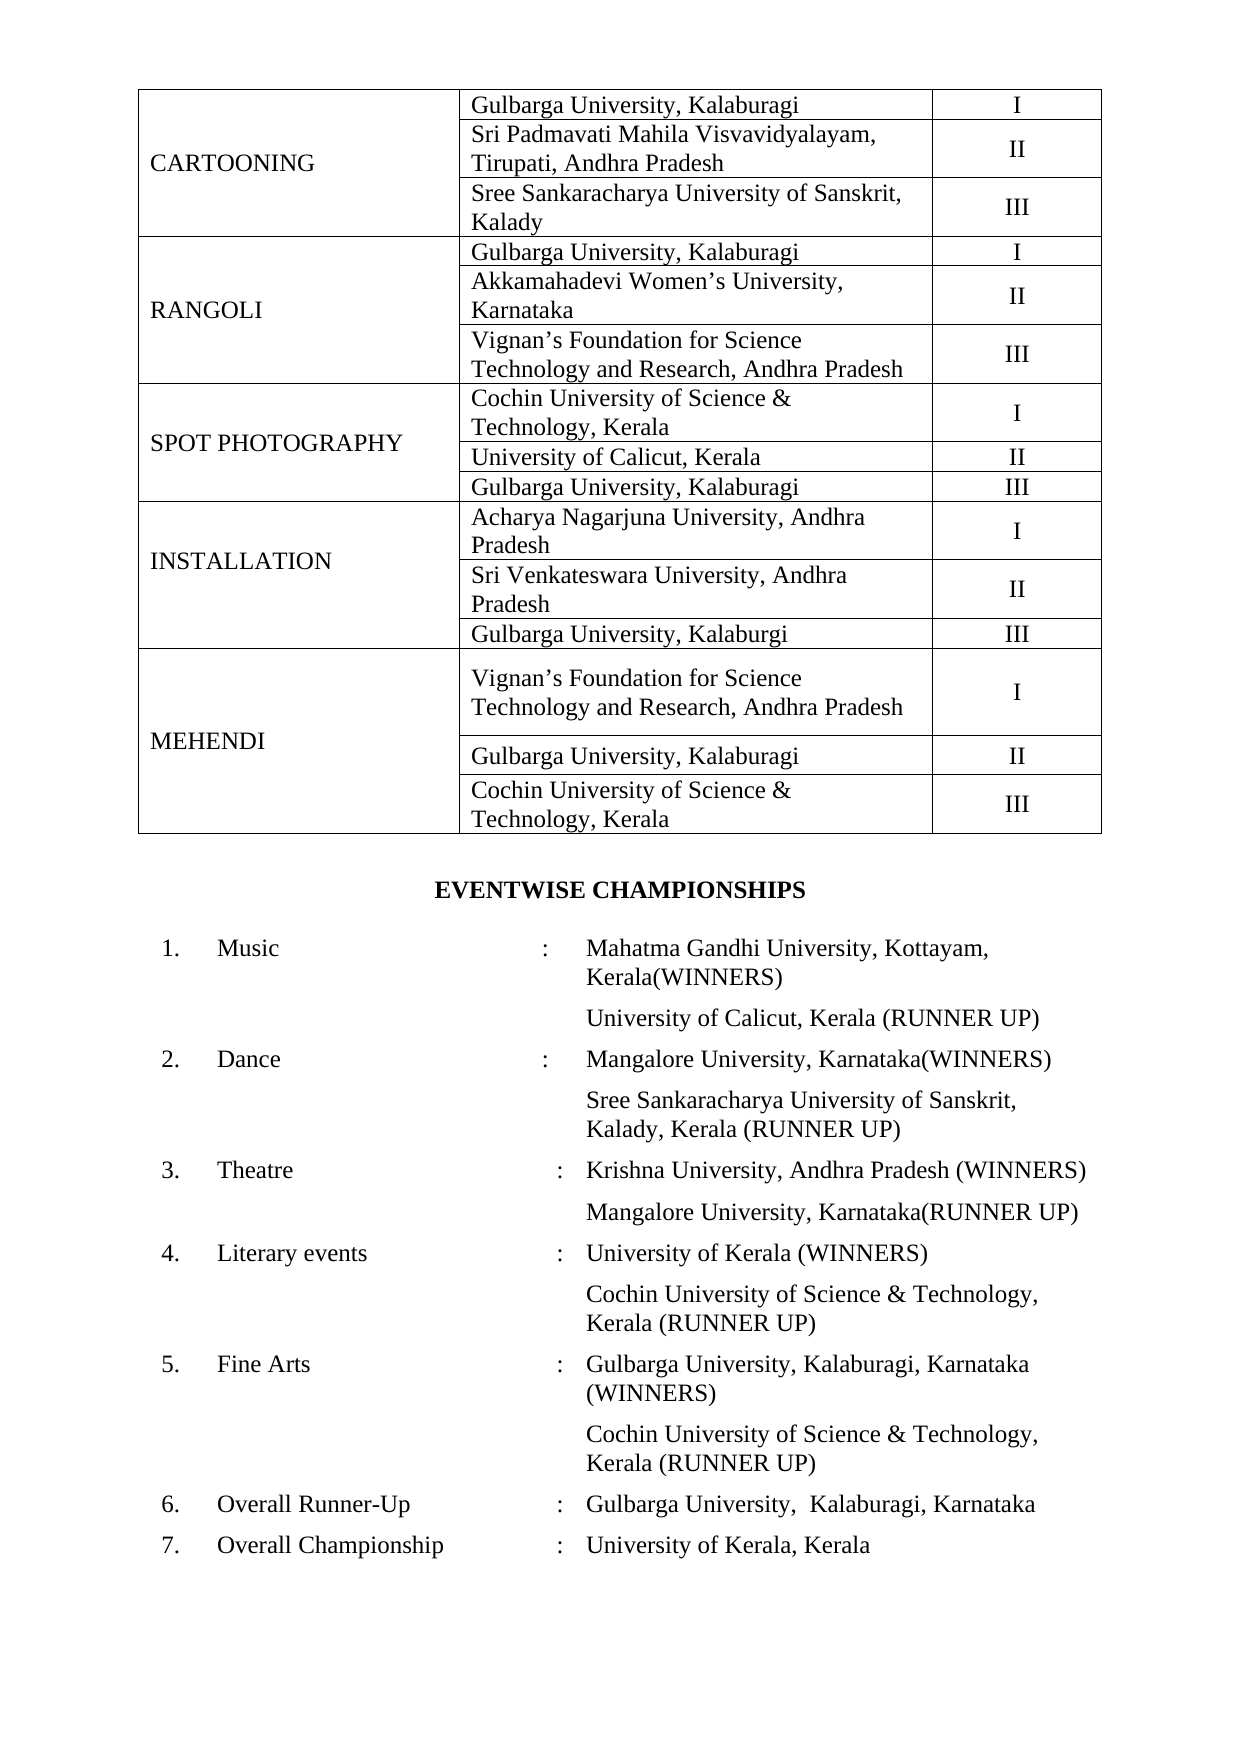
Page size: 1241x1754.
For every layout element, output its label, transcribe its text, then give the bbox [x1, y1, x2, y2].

table_cell RANGOLI [139, 237, 459, 382]
table_cell Fine Arts [206, 1337, 530, 1477]
table_cell Sri Padmavati Mahila Visvavidyalayam, Tirupati, Andhra Pradesh [460, 120, 932, 177]
table_cell : [530, 1032, 574, 1143]
table_cell II [933, 266, 1101, 324]
table_cell Gulbarga University, Kalaburagi [460, 472, 932, 501]
table_cell Vignan’s Foundation for Science Technology and Research, Andhra Pradesh [460, 325, 932, 382]
table_cell 4. [150, 1225, 206, 1337]
table_cell III [933, 472, 1101, 501]
table_cell University of Kerala (WINNERS) Cochin University of Science & Technology, Kerala (RUNNER UP) [575, 1225, 1106, 1337]
table_cell Theatre [206, 1143, 530, 1225]
table_cell INSTALLATION [139, 502, 459, 647]
table_cell Sri Venkateswara University, Andhra Pradesh [460, 560, 932, 618]
table_cell MEHENDI [139, 649, 459, 833]
table_cell Dance [206, 1032, 530, 1143]
table_cell 2. [150, 1032, 206, 1143]
table_cell Sree Sankaracharya University of Sanskrit, Kalady [460, 178, 932, 236]
table_cell III [933, 775, 1101, 833]
table_cell II [933, 736, 1101, 774]
table_cell Gulbarga University, Kalaburagi [460, 237, 932, 265]
table_cell I [933, 384, 1101, 441]
table_cell III [933, 619, 1101, 647]
table_cell Gulbarga University, Kalaburagi, Karnataka [575, 1477, 1106, 1518]
table_cell Cochin University of Science & Technology, Kerala [460, 775, 932, 833]
table_cell 5. [150, 1337, 206, 1477]
table_cell II [933, 120, 1101, 177]
table_header : [530, 920, 574, 1032]
table_cell : [530, 1337, 574, 1477]
table_cell 6. [150, 1477, 206, 1518]
table_cell II [933, 560, 1101, 618]
table_cell I [933, 649, 1101, 735]
table_cell : [530, 1143, 574, 1225]
table_cell SPOT PHOTOGRAPHY [139, 384, 459, 501]
table_cell Mangalore University, Karnataka(WINNERS) Sree Sankaracharya University of Sanskrit, Kalady, Kerala (RUNNER UP) [575, 1032, 1106, 1143]
table_cell 3. [150, 1143, 206, 1225]
table_header 1. [150, 920, 206, 1032]
table_header CARTOONING [139, 90, 459, 236]
table_cell : [530, 1477, 574, 1518]
table_cell University of Calicut, Kerala [460, 442, 932, 471]
table_cell Overall Runner-Up [206, 1477, 530, 1518]
table_cell Krishna University, Andhra Pradesh (WINNERS) Mangalore University, Karnataka(RUNNER UP) [575, 1143, 1106, 1225]
table_cell Overall Championship [206, 1518, 530, 1599]
table_cell III [933, 178, 1101, 236]
table_cell Gulbarga University, Kalaburagi, Karnataka (WINNERS) Cochin University of Science & Technology, Kerala (RUNNER UP) [575, 1337, 1106, 1477]
table_cell Akkamahadevi Women’s University, Karnataka [460, 266, 932, 324]
table_cell : [530, 1518, 574, 1599]
table_cell I [933, 237, 1101, 265]
table_header I [933, 90, 1101, 118]
table_header Music [206, 920, 530, 1032]
table_cell University of Kerala, Kerala [575, 1518, 1106, 1599]
table_header Gulbarga University, Kalaburagi [460, 90, 932, 118]
table_cell Cochin University of Science & Technology, Kerala [460, 384, 932, 441]
text EVENTWISE CHAMPIONSHIPS [150, 875, 1090, 904]
table_cell Gulbarga University, Kalaburagi [460, 736, 932, 774]
table_cell Gulbarga University, Kalaburgi [460, 619, 932, 647]
table_cell Vignan’s Foundation for Science Technology and Research, Andhra Pradesh [460, 649, 932, 735]
table_cell III [933, 325, 1101, 382]
table_cell : [530, 1225, 574, 1337]
table_cell 7. [150, 1518, 206, 1599]
table_cell II [933, 442, 1101, 471]
table_cell Acharya Nagarjuna University, Andhra Pradesh [460, 502, 932, 559]
table_cell Literary events [206, 1225, 530, 1337]
table_cell I [933, 502, 1101, 559]
table_header Mahatma Gandhi University, Kottayam, Kerala(WINNERS) University of Calicut, Kerala (RUNNER UP) [575, 920, 1106, 1032]
